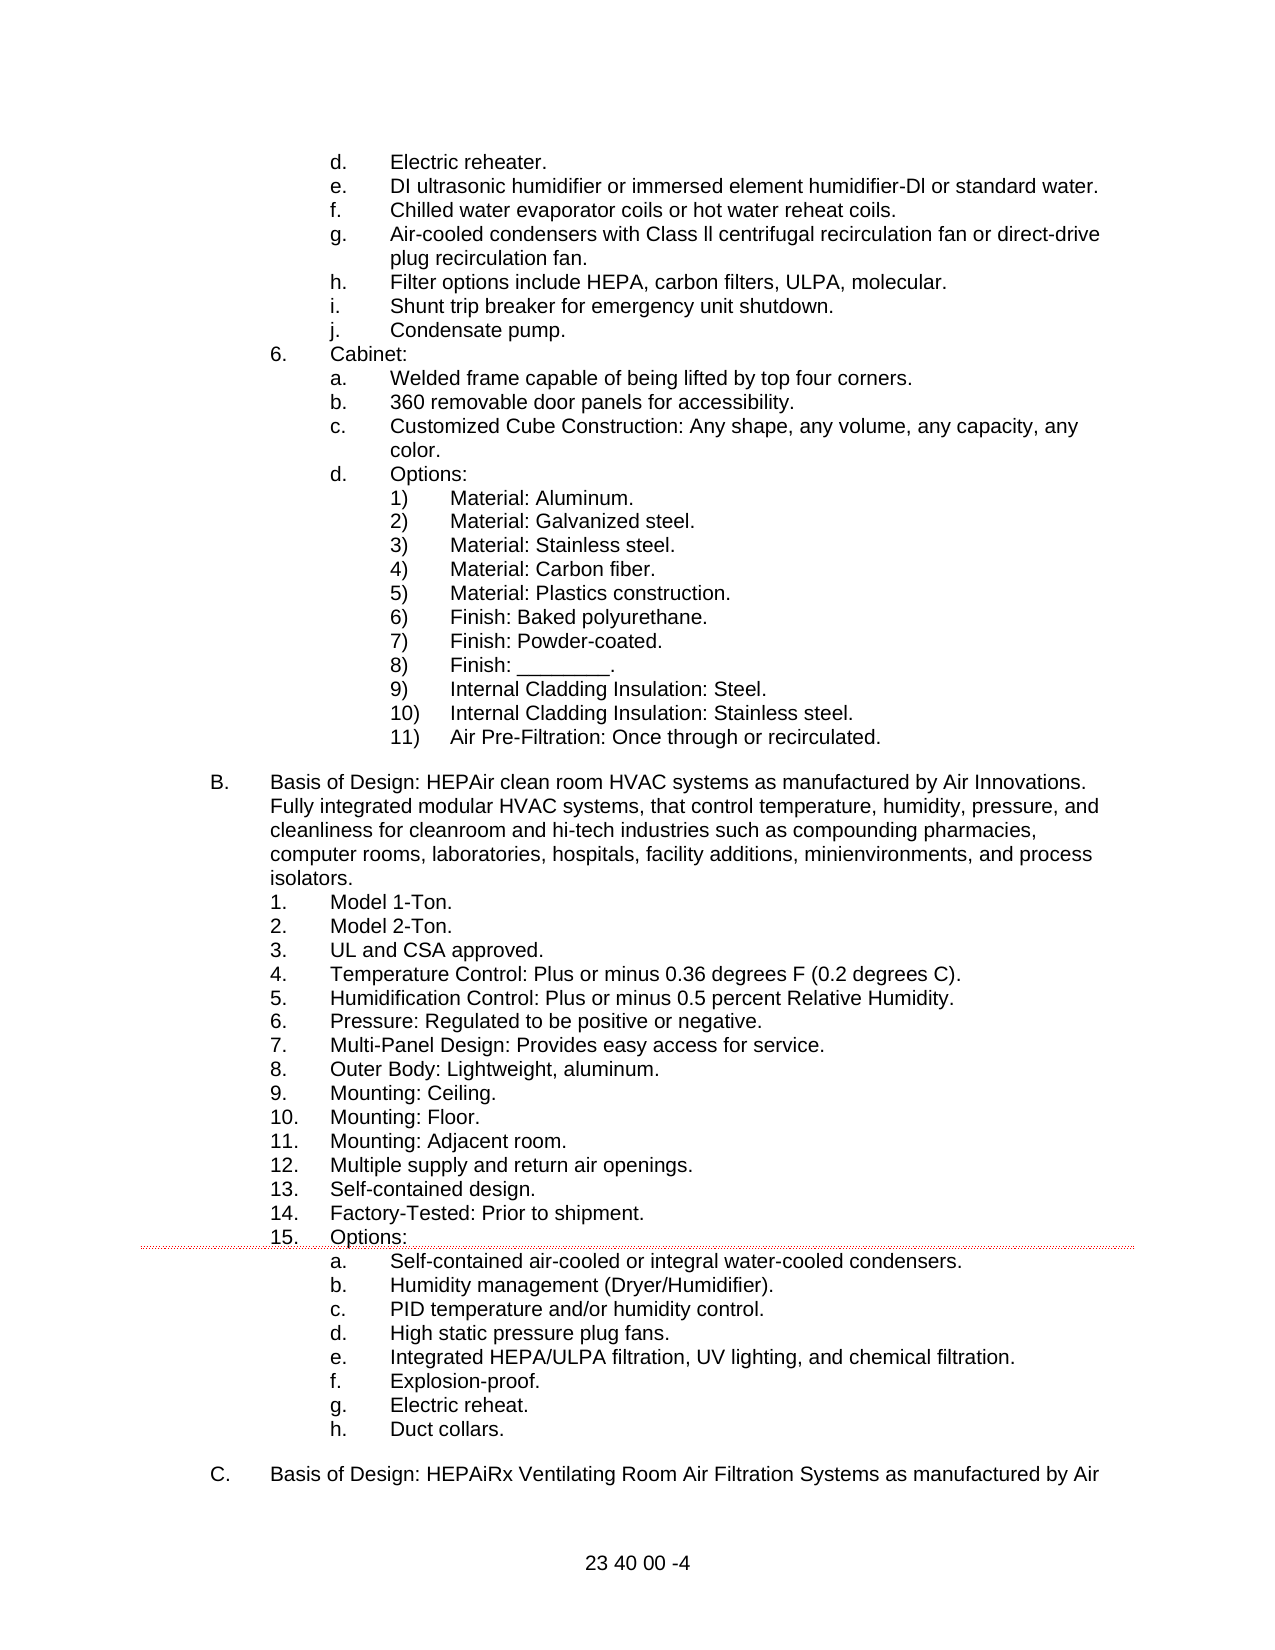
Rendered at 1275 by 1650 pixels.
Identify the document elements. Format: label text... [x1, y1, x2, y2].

list DI ultrasonic humidifier or immersed element humidifier-Dl or standard water. [330, 174, 1125, 198]
list Temperature Control: Plus or minus 0.36 degrees F (0.2 degrees C). [270, 961, 1125, 985]
list Options: [330, 461, 1125, 485]
list UL and CSA approved. [270, 937, 1125, 961]
list Model 1-Ton. [270, 889, 1125, 913]
list Multi-Panel Design: Provides easy access for service. [270, 1033, 1125, 1057]
list Finish: ________. [390, 653, 1125, 677]
list Mounting: Ceiling. [270, 1081, 1125, 1105]
list Air-cooled condensers with Class ll centrifugal recirculation fan or direct-drive plug recirculation fan. [330, 222, 1125, 270]
list Humidification Control: Plus or minus 0.5 percent Relative Humidity. [270, 985, 1125, 1009]
list Electric reheater. [330, 150, 1125, 174]
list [210, 1461, 1125, 1485]
list 360 removable door panels for accessibility. [330, 389, 1125, 413]
list Filter options include HEPA, carbon filters, ULPA, molecular. [330, 270, 1125, 294]
list Welded frame capable of being lifted by top four corners. [330, 366, 1125, 389]
list Integrated HEPA/ULPA filtration, UV lighting, and chemical filtration. [330, 1345, 1125, 1369]
list Multiple supply and return air openings. [270, 1153, 1125, 1177]
list PID temperature and/or humidity control. [330, 1297, 1125, 1321]
list High static pressure plug fans. [330, 1321, 1125, 1345]
list Shunt trip breaker for emergency unit shutdown. [330, 294, 1125, 318]
list Customized Cube Construction: Any shape, any volume, any capacity, any color. [330, 413, 1125, 461]
list Options: [270, 1225, 1125, 1249]
list Cabinet: [270, 342, 1125, 366]
list Internal Cladding Insulation: Steel. [390, 677, 1125, 701]
list Chilled water evaporator coils or hot water reheat coils. [330, 198, 1125, 222]
list Finish: Baked polyurethane. [390, 605, 1125, 629]
list Outer Body: Lightweight, aluminum. [270, 1057, 1125, 1081]
list Model 2-Ton. [270, 913, 1125, 937]
list Pressure: Regulated to be positive or negative. [270, 1009, 1125, 1033]
list Air Pre-Filtration: Once through or recirculated. [390, 725, 1125, 749]
list Self-contained air-cooled or integral water-cooled condensers. [330, 1249, 1125, 1273]
list Material: Carbon fiber. [390, 557, 1125, 581]
list Material: Plastics construction. [390, 581, 1125, 605]
list Factory-Tested: Prior to shipment. [270, 1201, 1125, 1225]
list Internal Cladding Insulation: Stainless steel. [390, 701, 1125, 725]
list Condensate pump. [330, 318, 1125, 342]
list Electric reheat. [330, 1393, 1125, 1417]
list Explosion-proof. [330, 1369, 1125, 1393]
list Material: Galvanized steel. [390, 509, 1125, 533]
list Finish: Powder-coated. [390, 629, 1125, 653]
list Mounting: Adjacent room. [270, 1129, 1125, 1153]
list Duct collars. [330, 1417, 1125, 1441]
list Material: Stainless steel. [390, 533, 1125, 557]
list Self-contained design. [270, 1177, 1125, 1201]
list Humidity management (Dryer/Humidifier). [330, 1273, 1125, 1297]
list Mounting: Floor. [270, 1105, 1125, 1129]
list Material: Aluminum. [390, 485, 1125, 509]
list Basis of Design: HEPAir clean room HVAC systems as manufactured by Air Innovations. Fully integrated modular HVAC systems, that control temperature, humidity, pressure, and cleanliness for cleanroom and hi-tech industries such as compounding pharmacies, computer rooms, laboratories, hospitals, facility additions, minienvironments, and process isolators. [210, 770, 1125, 889]
